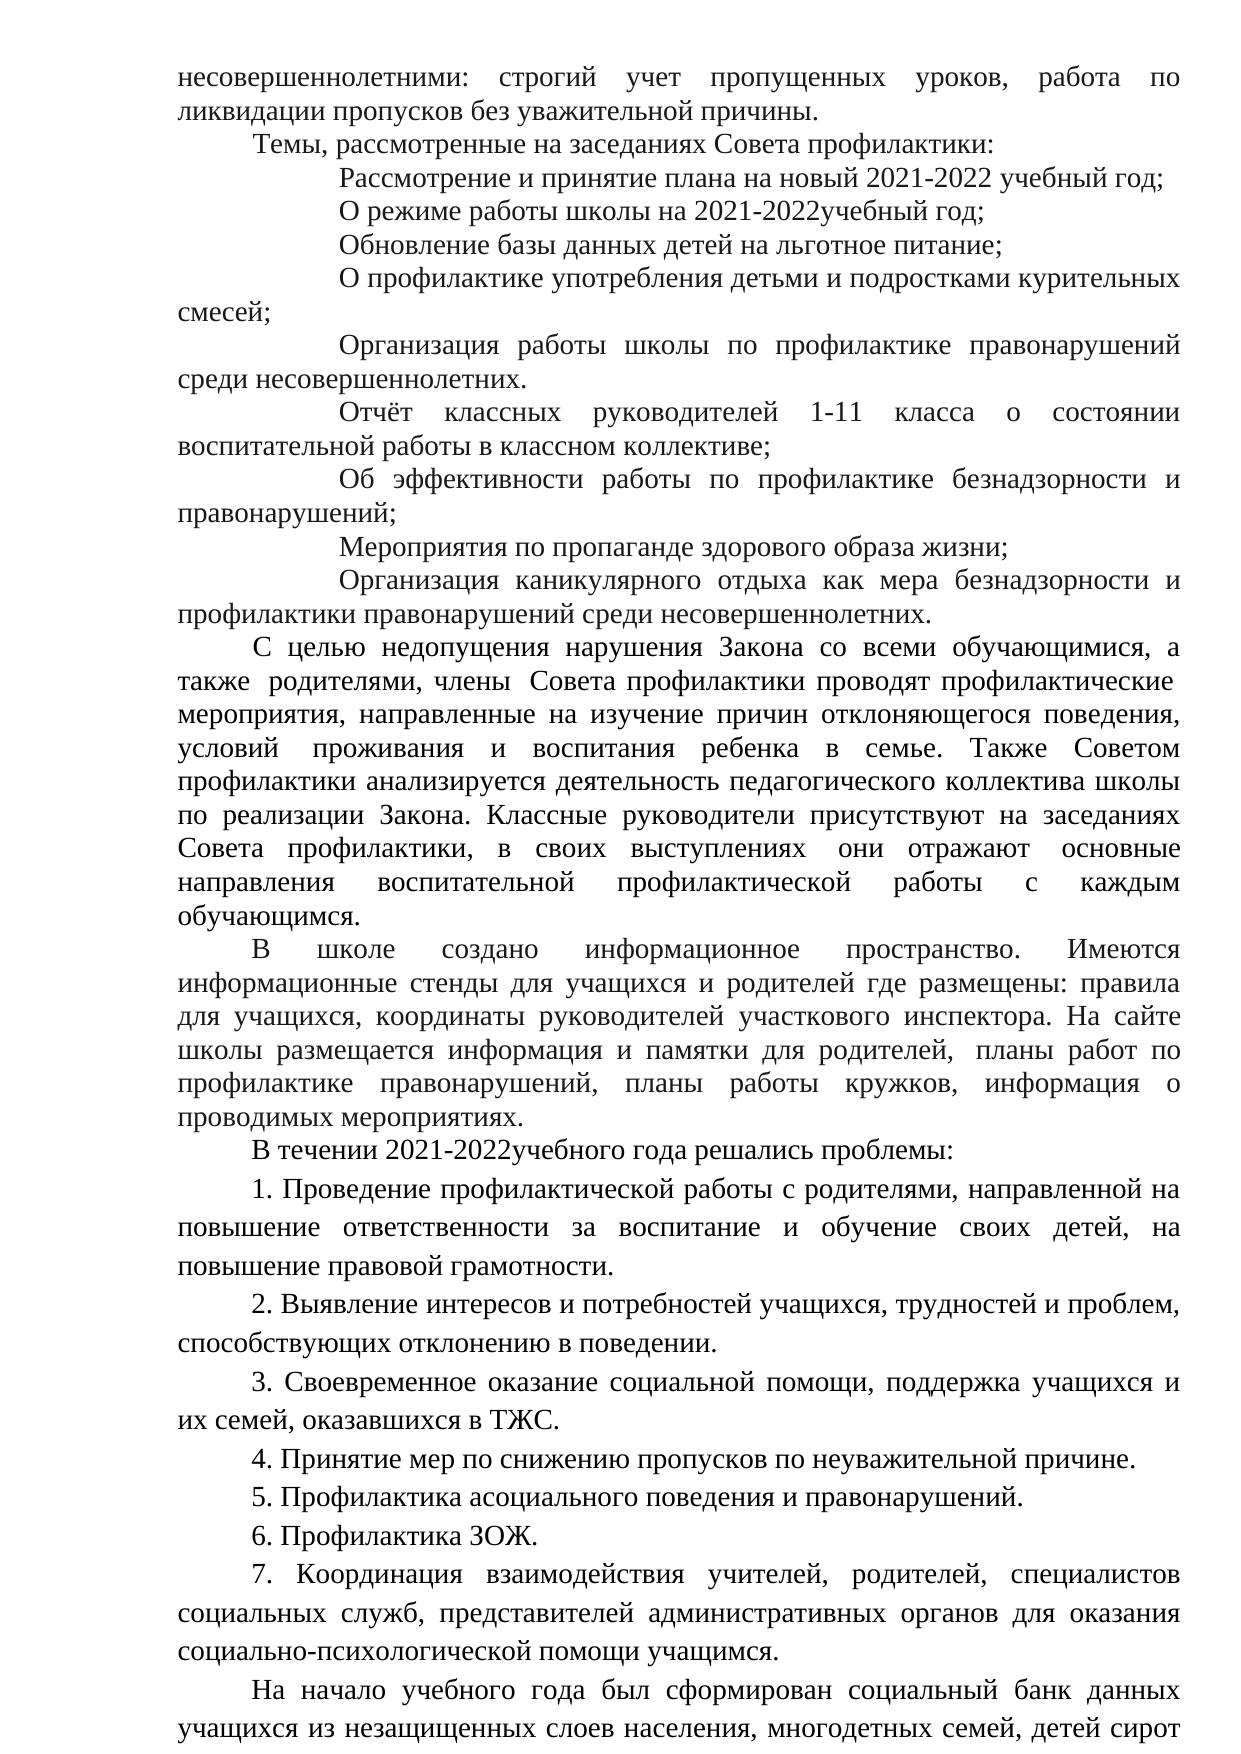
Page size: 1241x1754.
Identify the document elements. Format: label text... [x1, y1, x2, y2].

text 6. Профилактика ЗОЖ. [177, 1518, 1181, 1551]
text С целью недопущения нарушения Закона со всеми обучающимися, а также родителями, члены Совета профилактики проводят профилактические мероприятия, направленные на изучение причин отклоняющегося поведения, условий проживания и воспитания ребенка в семье. Также Советом профилактики анализируется деятельность педагогического коллектива школы по реализации Закона. Классные руководители присутствуют на заседаниях Совета профилактики, в своих выступлениях они отражают основные направления воспитательной профилактической работы с каждым обучающимся. [177, 629, 1181, 931]
text  Об эффективности работы по профилактике безнадзорности и правонарушений; [177, 462, 1181, 529]
text  Обновление базы данных детей на льготное питание; [177, 227, 1181, 260]
text 1. Проведение профилактической работы с родителями, направленной на повышение ответственности за воспитание и обучение своих детей, на повышение правовой грамотности. [177, 1171, 1181, 1282]
text  Мероприятия по пропаганде здорового образа жизни; [177, 529, 1181, 562]
text 3. Своевременное оказание социальной помощи, поддержка учащихся и их семей, оказавшихся в ТЖС. [177, 1364, 1181, 1436]
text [177, 59, 1181, 126]
text  Отчёт классных руководителей 1-11 класса о состоянии воспитательной работы в классном коллективе; [177, 394, 1181, 462]
text  О режиме работы школы на 2021-2022учебный год; [177, 193, 1181, 227]
text  Организация работы школы по профилактике правонарушений среди несовершеннолетних. [177, 327, 1181, 394]
text Темы, рассмотренные на заседаниях Совета профилактики: [177, 126, 1181, 160]
text 5. Профилактика асоциального поведения и правонарушений. [177, 1479, 1181, 1513]
text 2. Выявление интересов и потребностей учащихся, трудностей и проблем, способствующих отклонению в поведении. [177, 1287, 1181, 1359]
text 7. Координация взаимодействия учителей, родителей, специалистов социальных служб, представителей административных органов для оказания социально-психологической помощи учащимся. [177, 1556, 1181, 1667]
text В течении 2021-2022учебного года решались проблемы: [177, 1132, 1181, 1166]
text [177, 1672, 1181, 1744]
text  Рассмотрение и принятие плана на новый 2021-2022 учебный год; [177, 160, 1181, 193]
text  О профилактике употребления детьми и подростками курительных смесей; [177, 260, 1181, 327]
text  Организация каникулярного отдыха как мера безнадзорности и профилактики правонарушений среди несовершеннолетних. [177, 562, 1181, 629]
text 4. Принятие мер по снижению пропусков по неуважительной причине. [177, 1441, 1181, 1474]
text В школе создано информационное пространство. Имеются информационные стенды для учащихся и родителей где размещены: правила для учащихся, координаты руководителей участкового инспектора. На сайте школы размещается информация и памятки для родителей, планы работ по профилактике правонарушений, планы работы кружков, информация о проводимых мероприятиях. [177, 931, 1181, 1132]
